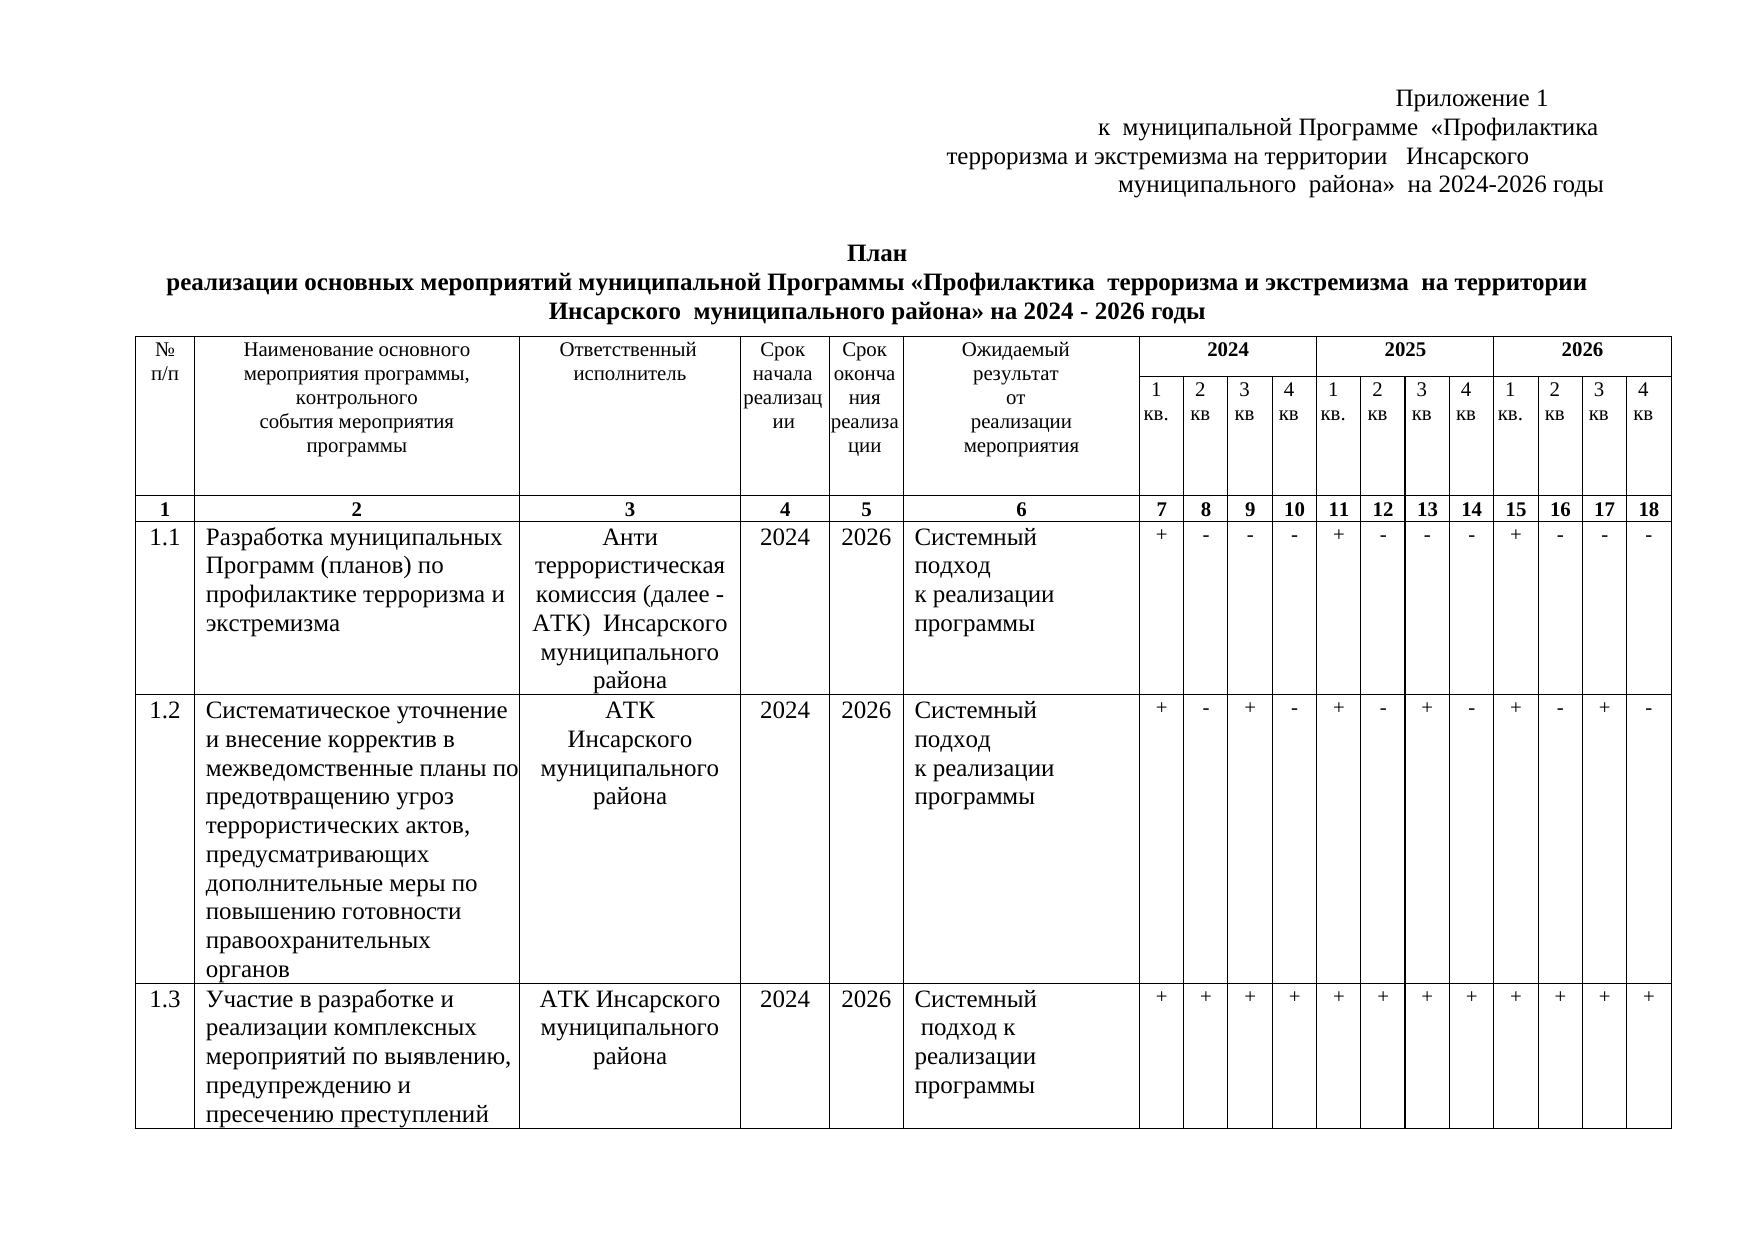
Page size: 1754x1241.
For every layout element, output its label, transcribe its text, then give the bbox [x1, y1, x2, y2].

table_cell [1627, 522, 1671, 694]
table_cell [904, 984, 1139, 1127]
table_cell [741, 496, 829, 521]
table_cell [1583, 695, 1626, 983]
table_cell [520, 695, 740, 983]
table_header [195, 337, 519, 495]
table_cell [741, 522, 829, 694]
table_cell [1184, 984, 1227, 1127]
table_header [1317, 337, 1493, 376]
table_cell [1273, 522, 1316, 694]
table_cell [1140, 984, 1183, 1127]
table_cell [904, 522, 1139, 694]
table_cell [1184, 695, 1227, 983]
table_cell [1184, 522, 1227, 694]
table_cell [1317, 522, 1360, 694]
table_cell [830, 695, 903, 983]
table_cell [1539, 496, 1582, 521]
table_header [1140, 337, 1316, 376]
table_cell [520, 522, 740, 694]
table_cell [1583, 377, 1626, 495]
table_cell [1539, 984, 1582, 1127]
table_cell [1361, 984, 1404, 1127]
subtitle к муниципальной Программе «Профилактика терроризма и экстремизма на территории Инсарского муниципального района» на 2024-2026 годы [150, 112, 1604, 198]
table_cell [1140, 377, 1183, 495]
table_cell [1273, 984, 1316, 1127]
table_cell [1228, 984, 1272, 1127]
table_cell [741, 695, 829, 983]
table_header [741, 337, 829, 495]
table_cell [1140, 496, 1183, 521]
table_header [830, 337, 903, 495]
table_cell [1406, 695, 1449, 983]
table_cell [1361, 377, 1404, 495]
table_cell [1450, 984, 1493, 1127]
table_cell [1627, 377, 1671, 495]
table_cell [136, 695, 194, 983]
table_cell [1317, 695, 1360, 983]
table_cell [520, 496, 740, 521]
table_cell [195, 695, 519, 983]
subtitle План реализации основных мероприятий муниципальной Программы «Профилактика терроризма и экстремизма на территории Инсарского муниципального района» на 2024 - 2026 годы [150, 238, 1604, 324]
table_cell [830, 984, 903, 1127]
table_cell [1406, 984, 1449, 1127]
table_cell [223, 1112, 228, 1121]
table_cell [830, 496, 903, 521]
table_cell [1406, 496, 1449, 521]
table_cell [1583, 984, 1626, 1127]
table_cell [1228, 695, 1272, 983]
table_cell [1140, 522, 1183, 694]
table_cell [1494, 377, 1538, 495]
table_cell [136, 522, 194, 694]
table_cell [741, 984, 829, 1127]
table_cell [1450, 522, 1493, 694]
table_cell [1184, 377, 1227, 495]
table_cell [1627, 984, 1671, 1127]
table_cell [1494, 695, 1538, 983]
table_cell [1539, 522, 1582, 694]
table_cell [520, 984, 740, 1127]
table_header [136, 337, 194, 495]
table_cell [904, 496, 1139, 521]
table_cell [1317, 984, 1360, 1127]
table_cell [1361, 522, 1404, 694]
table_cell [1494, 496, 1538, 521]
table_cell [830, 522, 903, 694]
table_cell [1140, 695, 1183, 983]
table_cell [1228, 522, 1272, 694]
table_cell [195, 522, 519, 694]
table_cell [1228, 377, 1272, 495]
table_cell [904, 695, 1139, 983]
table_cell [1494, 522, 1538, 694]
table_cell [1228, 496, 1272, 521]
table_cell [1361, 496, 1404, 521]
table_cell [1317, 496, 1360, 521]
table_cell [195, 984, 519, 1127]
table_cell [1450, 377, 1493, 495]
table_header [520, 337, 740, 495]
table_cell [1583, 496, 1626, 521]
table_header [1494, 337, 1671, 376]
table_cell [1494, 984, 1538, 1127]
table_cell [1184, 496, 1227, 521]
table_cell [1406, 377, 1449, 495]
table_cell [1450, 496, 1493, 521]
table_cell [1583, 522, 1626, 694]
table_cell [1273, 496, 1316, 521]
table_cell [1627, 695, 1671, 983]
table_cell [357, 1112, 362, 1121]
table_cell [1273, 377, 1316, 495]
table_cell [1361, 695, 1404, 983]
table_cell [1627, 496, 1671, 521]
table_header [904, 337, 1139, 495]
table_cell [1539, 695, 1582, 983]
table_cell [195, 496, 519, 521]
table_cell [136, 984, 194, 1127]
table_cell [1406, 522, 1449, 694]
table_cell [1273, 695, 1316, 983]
subtitle Приложение 1 [76, 83, 1548, 112]
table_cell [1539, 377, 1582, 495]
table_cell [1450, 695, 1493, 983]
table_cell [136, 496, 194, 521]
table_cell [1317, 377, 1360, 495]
